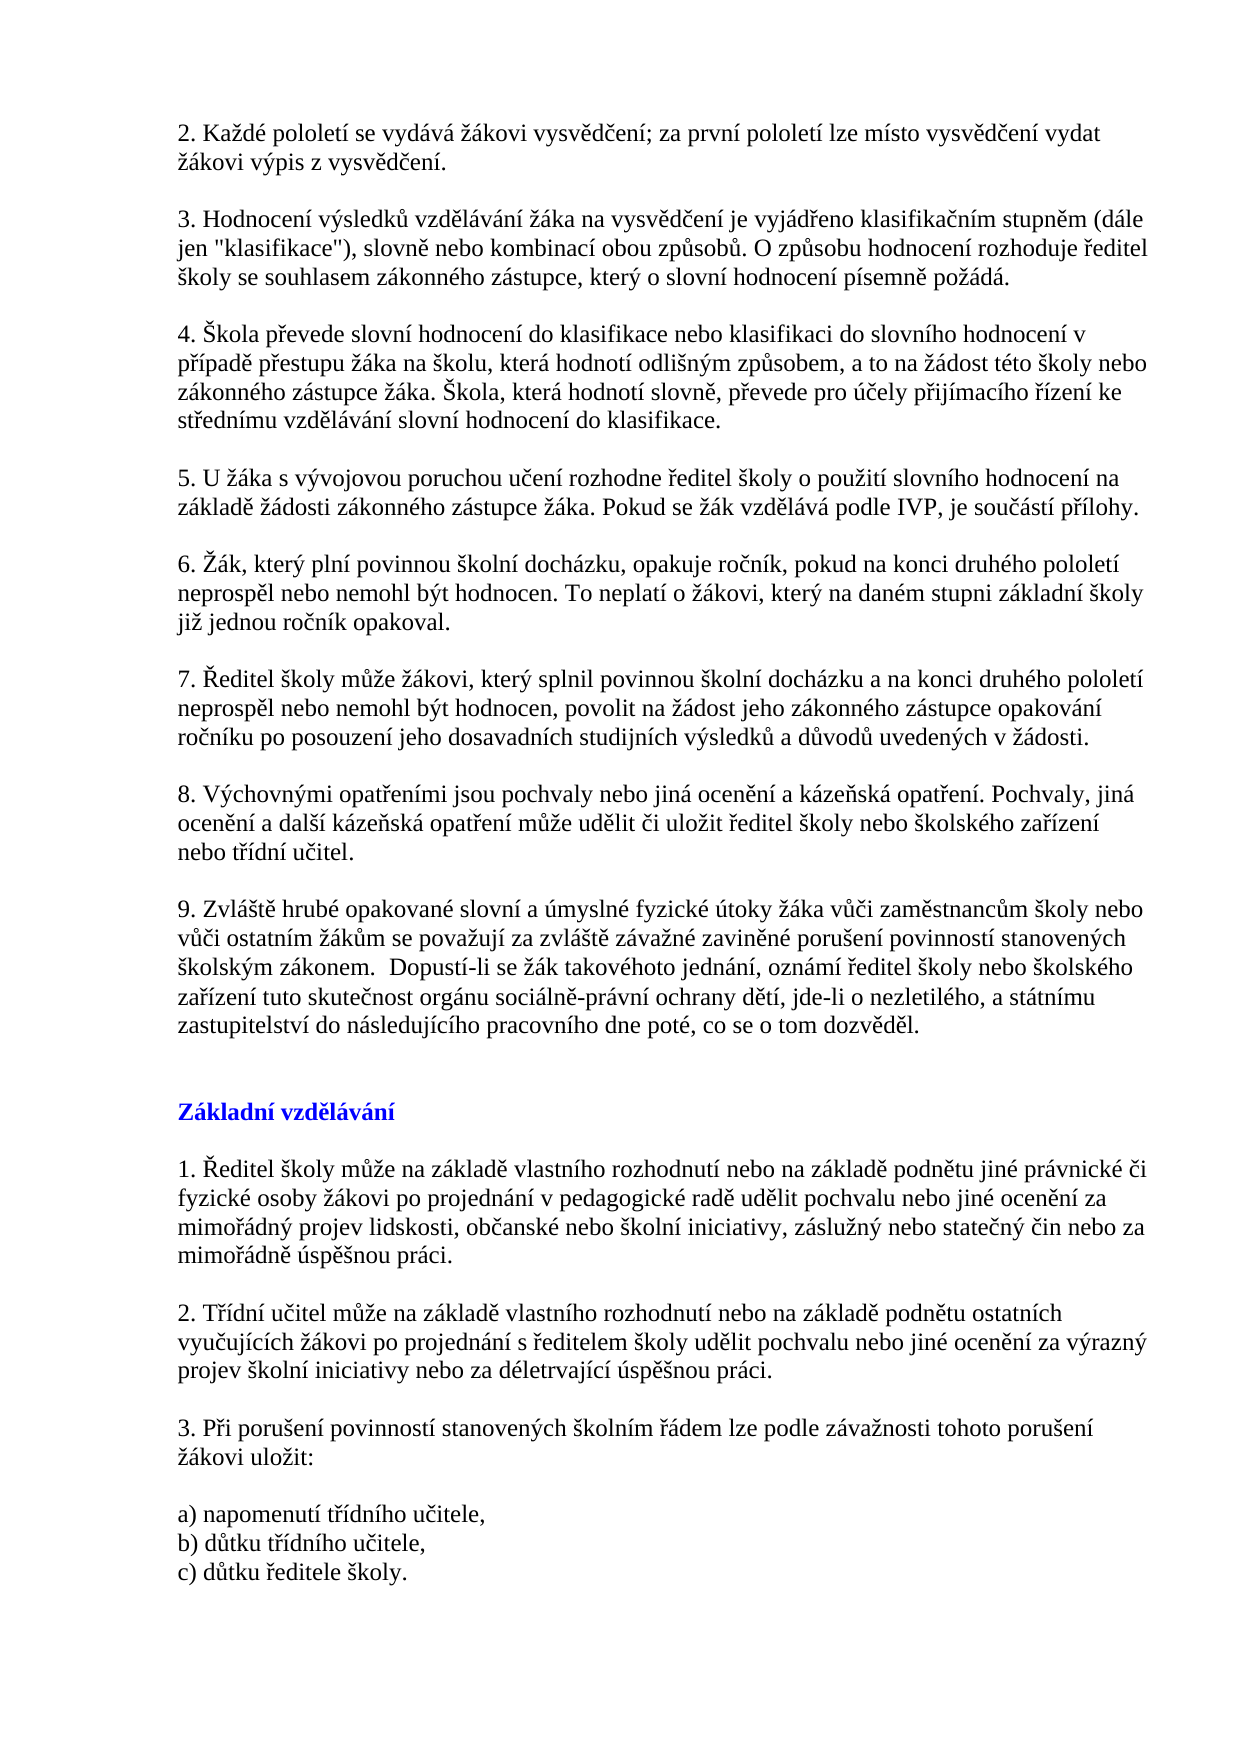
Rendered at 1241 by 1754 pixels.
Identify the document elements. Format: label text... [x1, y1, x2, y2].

text a) napomenutí třídního učitele, [177, 1499, 1152, 1528]
text 3. Při porušení povinností stanovených školním řádem lze podle závažnosti tohoto porušení žákovi uložit: [177, 1413, 1152, 1471]
text 5. U žáka s vývojovou poruchou učení rozhodne ředitel školy o použití slovního hodnocení na základě žádosti zákonného zástupce žáka. Pokud se žák vzdělává podle IVP, je součástí přílohy. [177, 463, 1152, 521]
text 8. Výchovnými opatřeními jsou pochvaly nebo jiná ocenění a kázeňská opatření. Pochvaly, jiná ocenění a další kázeňská opatření může udělit či uložit ředitel školy nebo školského zařízení nebo třídní učitel. [177, 779, 1152, 866]
text 3. Hodnocení výsledků vzdělávání žáka na vysvědčení je vyjádřeno klasifikačním stupněm (dále jen "klasifikace"), slovně nebo kombinací obou způsobů. O způsobu hodnocení rozhoduje ředitel školy se souhlasem zákonného zástupce, který o slovní hodnocení písemně požádá. [177, 204, 1152, 291]
text 6. Žák, který plní povinnou školní docházku, opakuje ročník, pokud na konci druhého pololetí neprospěl nebo nemohl být hodnocen. To neplatí o žákovi, který na daném stupni základní školy již jednou ročník opakoval. [177, 549, 1152, 636]
text 2. Třídní učitel může na základě vlastního rozhodnutí nebo na základě podnětu ostatních vyučujících žákovi po projednání s ředitelem školy udělit pochvalu nebo jiné ocenění za výrazný projev školní iniciativy nebo za déletrvající úspěšnou práci. [177, 1298, 1152, 1384]
text 2. Každé pololetí se vydává žákovi vysvědčení; za první pololetí lze místo vysvědčení vydat žákovi výpis z vysvědčení. [177, 118, 1152, 176]
text 9. Zvláště hrubé opakované slovní a úmyslné fyzické útoky žáka vůči zaměstnancům školy nebo vůči ostatním žákům se považují za zvláště závažné zaviněné porušení povinností stanovených školským zákonem. Dopustí-li se žák takovéhoto jednání, oznámí ředitel školy nebo školského zařízení tuto skutečnost orgánu sociálně-právní ochrany dětí, jde-li o nezletilého, a státnímu zastupitelství do následujícího pracovního dne poté, co se o tom dozvěděl. [177, 894, 1152, 1039]
text c) důtku ředitele školy. [177, 1557, 1152, 1586]
text 1. Ředitel školy může na základě vlastního rozhodnutí nebo na základě podnětu jiné právnické či fyzické osoby žákovi po projednání v pedagogické radě udělit pochvalu nebo jiné ocenění za mimořádný projev lidskosti, občanské nebo školní iniciativy, záslužný nebo statečný čin nebo za mimořádně úspěšnou práci. [177, 1154, 1152, 1269]
text 7. Ředitel školy může žákovi, který splnil povinnou školní docházku a na konci druhého pololetí neprospěl nebo nemohl být hodnocen, povolit na žádost jeho zákonného zástupce opakování ročníku po posouzení jeho dosavadních studijních výsledků a důvodů uvedených v žádosti. [177, 664, 1152, 751]
text 4. Škola převede slovní hodnocení do klasifikace nebo klasifikaci do slovního hodnocení v případě přestupu žáka na školu, která hodnotí odlišným způsobem, a to na žádost této školy nebo zákonného zástupce žáka. Škola, která hodnotí slovně, převede pro účely přijímacího řízení ke střednímu vzdělávání slovní hodnocení do klasifikace. [177, 319, 1152, 434]
text b) důtku třídního učitele, [177, 1528, 1152, 1557]
text Základní vzdělávání [177, 1097, 1152, 1126]
